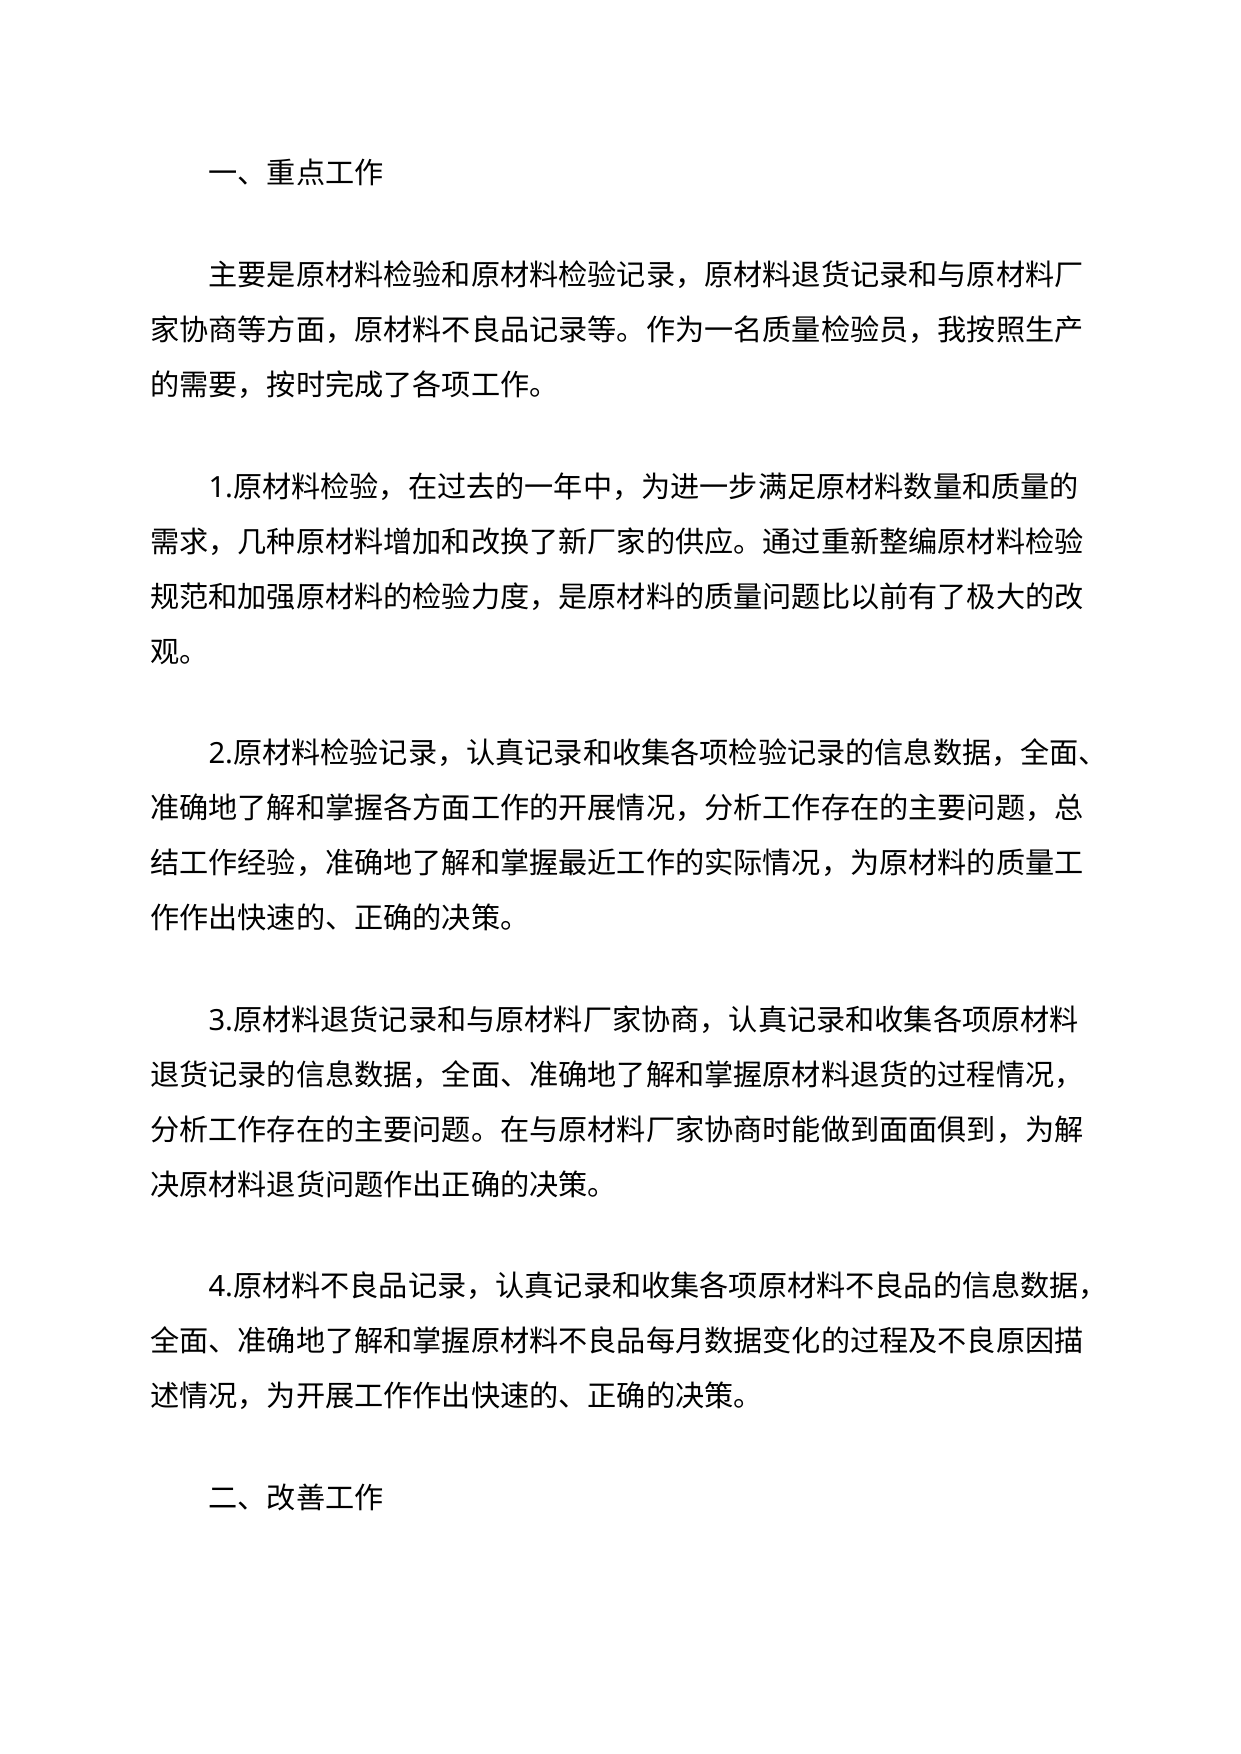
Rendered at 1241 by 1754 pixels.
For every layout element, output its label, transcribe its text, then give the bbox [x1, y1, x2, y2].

text 1.原材料检验，在过去的一年中，为进一步满足原材料数量和质量的需求，几种原材料增加和改换了新厂家的供应。通过重新整编原材料检验规范和加强原材料的检验力度，是原材料的质量问题比以前有了极大的改观。 [150, 463, 1090, 670]
text 4.原材料不良品记录，认真记录和收集各项原材料不良品的信息数据，全面、准确地了解和掌握原材料不良品每月数据变化的过程及不良原因描述情况，为开展工作作出快速的、正确的决策。 [150, 1263, 1090, 1415]
text 主要是原材料检验和原材料检验记录，原材料退货记录和与原材料厂家协商等方面，原材料不良品记录等。作为一名质量检验员，我按照生产的需要，按时完成了各项工作。 [150, 252, 1090, 404]
text 2.原材料检验记录，认真记录和收集各项检验记录的信息数据，全面、准确地了解和掌握各方面工作的开展情况，分析工作存在的主要问题，总结工作经验，准确地了解和掌握最近工作的实际情况，为原材料的质量工作作出快速的、正确的决策。 [150, 730, 1090, 937]
text 二、改善工作 [150, 1475, 1090, 1517]
text 一、重点工作 [150, 150, 1090, 192]
text 3.原材料退货记录和与原材料厂家协商，认真记录和收集各项原材料退货记录的信息数据，全面、准确地了解和掌握原材料退货的过程情况，分析工作存在的主要问题。在与原材料厂家协商时能做到面面俱到，为解决原材料退货问题作出正确的决策。 [150, 996, 1090, 1203]
